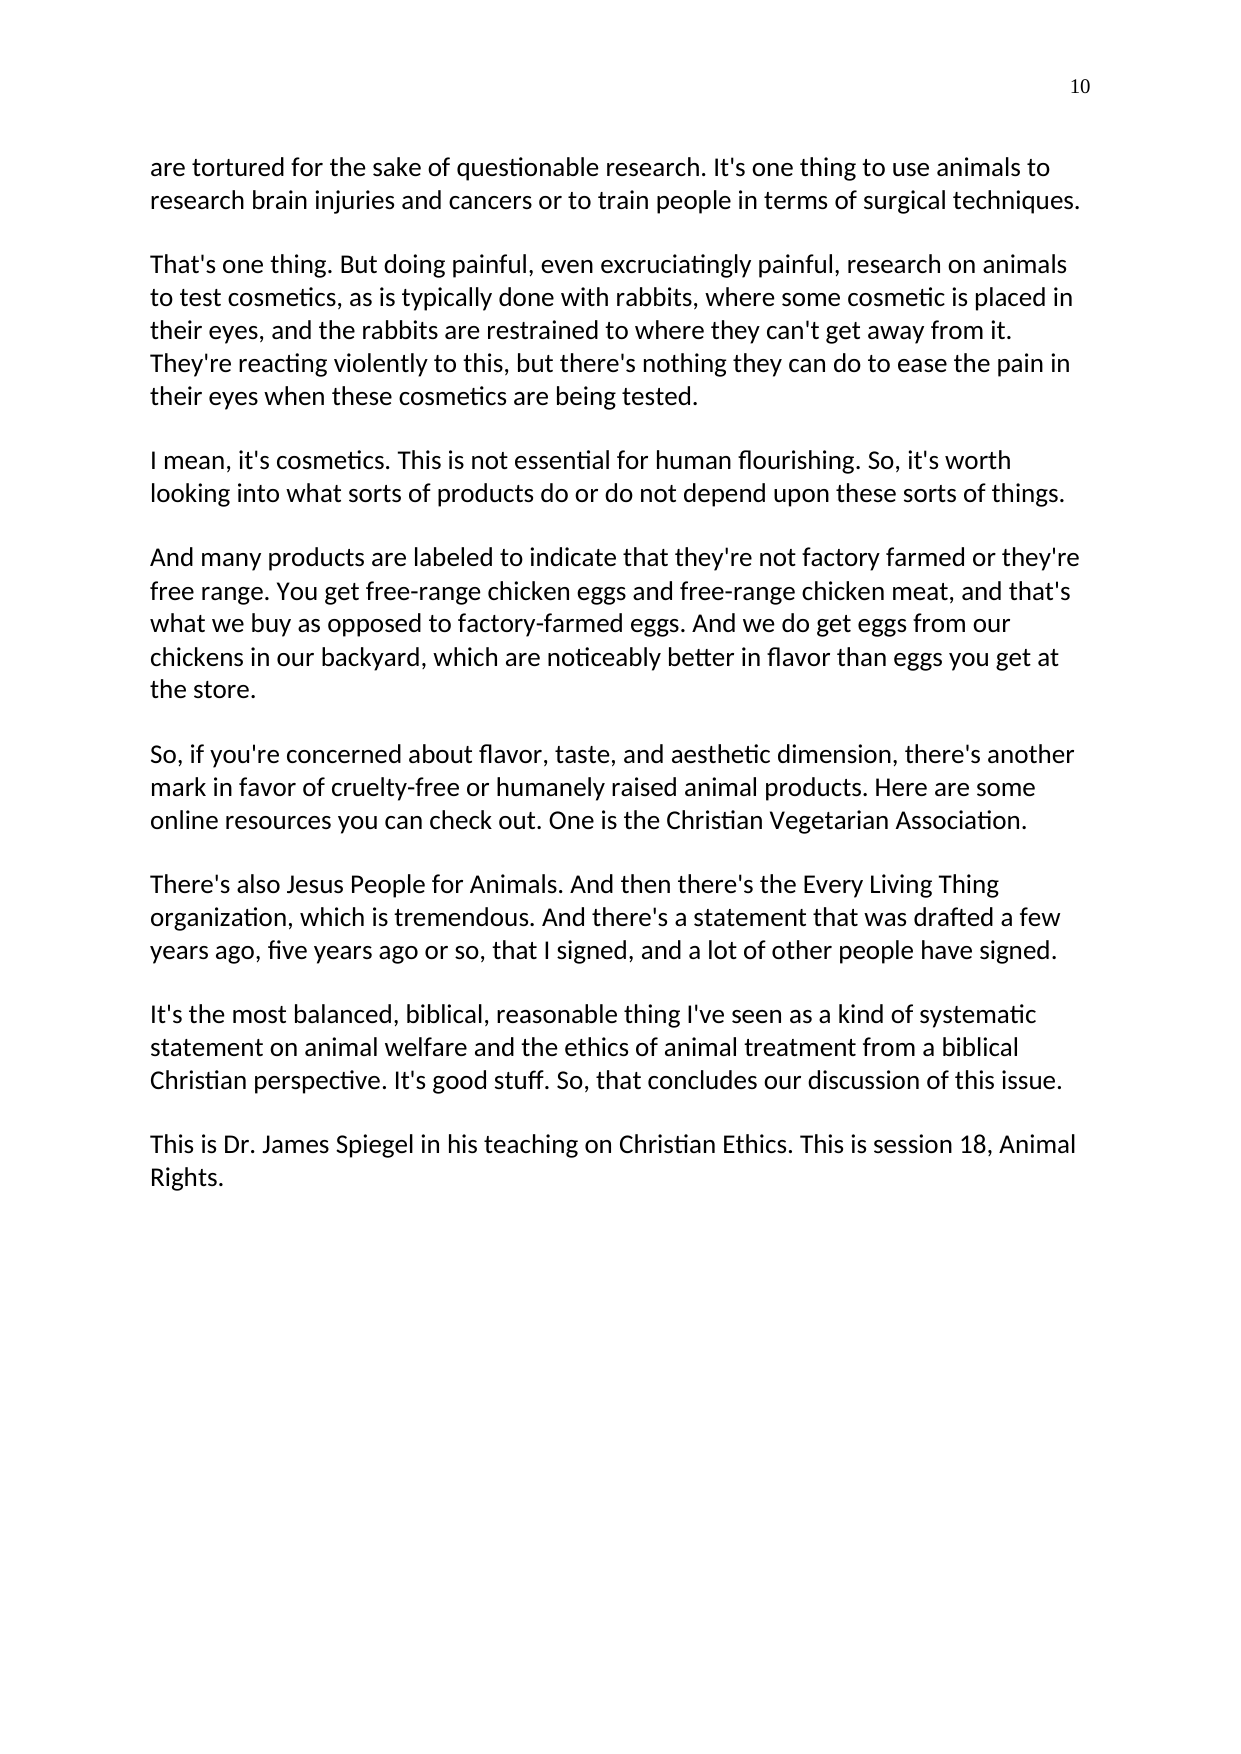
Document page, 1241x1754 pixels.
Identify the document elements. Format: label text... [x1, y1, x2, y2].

text There's also Jesus People for Animals. And then there's the Every Living Thing organization, which is tremendous. And there's a statement that was drafted a few years ago, five years ago or so, that I signed, and a lot of other people have signed. [150, 867, 1090, 966]
text That's one thing. But doing painful, even excruciatingly painful, research on animals to test cosmetics, as is typically done with rabbits, where some cosmetic is placed in their eyes, and the rabbits are restrained to where they can't get away from it. They're reacting violently to this, but there's nothing they can do to ease the pain in their eyes when these cosmetics are being tested. [150, 247, 1090, 412]
text I mean, it's cosmetics. This is not essential for human flourishing. So, it's worth looking into what sorts of products do or do not depend upon these sorts of things. [150, 443, 1090, 509]
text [150, 150, 1090, 216]
text So, if you're concerned about flavor, taste, and aesthetic dimension, there's another mark in favor of cruelty-free or humanely raised animal products. Here are some online resources you can check out. One is the Christian Vegetarian Association. [150, 737, 1090, 836]
text This is Dr. James Spiegel in his teaching on Christian Ethics. This is session 18, Animal Rights. [150, 1127, 1090, 1218]
text And many products are labeled to indicate that they're not factory farmed or they're free range. You get free-range chicken eggs and free-range chicken meat, and that's what we buy as opposed to factory-farmed eggs. And we do get eggs from our chickens in our backyard, which are noticeably better in flavor than eggs you get at the store. [150, 541, 1090, 706]
text It's the most balanced, biblical, reasonable thing I've seen as a kind of systematic statement on animal welfare and the ethics of animal treatment from a biblical Christian perspective. It's good stuff. So, that concludes our discussion of this issue. [150, 997, 1090, 1096]
